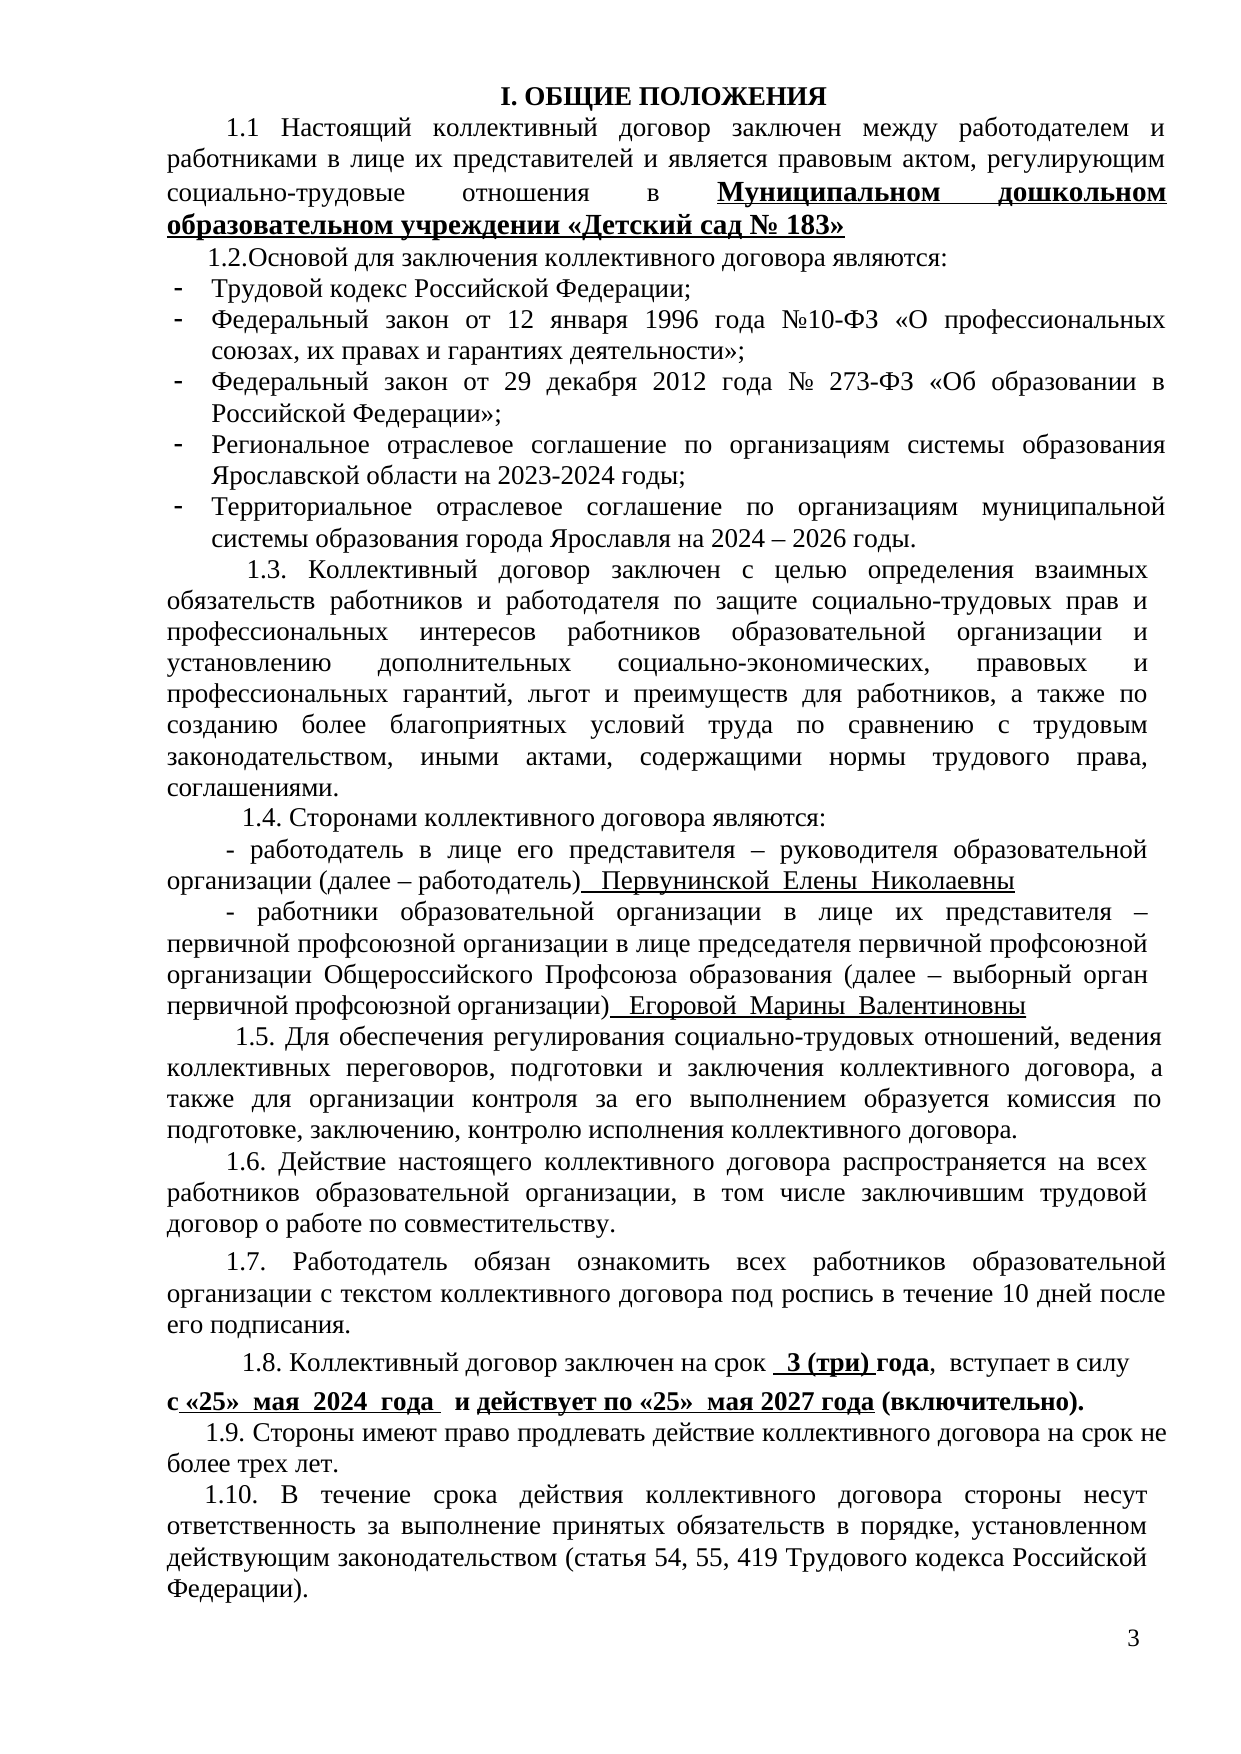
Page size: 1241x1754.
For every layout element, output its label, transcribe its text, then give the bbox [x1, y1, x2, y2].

text - работники образовательной организации в лице их представителя – первичной профсоюзной организации в лице председателя первичной профсоюзной организации Общероссийского Профсоюза образования (далее – выборный орган первичной профсоюзной организации) Егоровой Марины Валентиновны [167, 896, 1149, 1020]
list Федеральный закон от 12 января 1996 года №10-ФЗ «О профессиональных союзах, их правах и гарантиях деятельности»; [173, 303, 1166, 366]
text - работодатель в лице его представителя – руководителя образовательной организации (далее – работодатель) Первунинской Елены Николаевны [167, 833, 1149, 895]
text 1.2.Основой для заключения коллективного договора являются: [167, 241, 1166, 272]
list Трудовой кодекс Российской Федерации; [173, 272, 1166, 303]
list с «25» мая 2024 года и действует по «25» мая 2027 года (включительно). [167, 1385, 1167, 1416]
list Территориальное отраслевое соглашение по организациям муниципальной системы образования города Ярославля на 2024 – 2026 годы. [173, 490, 1166, 553]
list Региональное отраслевое соглашение по организациям системы образования Ярославской области на 2023-2024 годы; [173, 428, 1166, 490]
list 1.5. Для обеспечения регулирования социально-трудовых отношений, ведения коллективных переговоров, подготовки и заключения коллективного договора, а также для организации контроля за его выполнением образуется комиссия по подготовке, заключению, контролю исполнения коллективного договора. [167, 1020, 1163, 1145]
text 1.1 Настоящий коллективный договор заключен между работодателем и работниками в лице их представителей и является правовым актом, регулирующим социально-трудовые отношения в Муниципальном дошкольном образовательном учреждении «Детский сад № 183» [167, 111, 1166, 241]
list ОБЩИЕ ПОЛОЖЕНИЯ [500, 80, 1166, 111]
list 1.3. Коллективный договор заключен с целью определения взаимных обязательств работников и работодателя по защите социально-трудовых прав и профессиональных интересов работников образовательной организации и установлению дополнительных социально-экономических, правовых и профессиональных гарантий, льгот и преимуществ для работников, а также по созданию более благоприятных условий труда по сравнению с трудовым законодательством, иными актами, содержащими нормы трудового права, соглашениями. [167, 553, 1149, 802]
text 1.6. Действие настоящего коллективного договора распространяется на всех работников образовательной организации, в том числе заключившим трудовой договор о работе по совместительству. [167, 1145, 1148, 1238]
list 1.4. Сторонами коллективного договора являются: [167, 802, 1166, 833]
list 1.7. Работодатель обязан ознакомить всех работников образовательной организации с текстом коллективного договора под роспись в течение 10 дней после его подписания. [167, 1246, 1167, 1339]
text 1.9. Стороны имеют право продлевать действие коллективного договора на срок не более трех лет. [167, 1416, 1167, 1478]
list Федеральный закон от 29 декабря 2012 года № 273-ФЗ «Об образовании в Российской Федерации»; [173, 366, 1166, 428]
list 1.8. Коллективный договор заключен на срок 3 (три) года, вступает в силу [167, 1346, 1167, 1377]
list 1.10. В течение срока действия коллективного договора стороны несут ответственность за выполнение принятых обязательств в порядке, установленном действующим законодательством (статья 54, 55, 419 Трудового кодекса Российской Федерации). [167, 1478, 1148, 1603]
